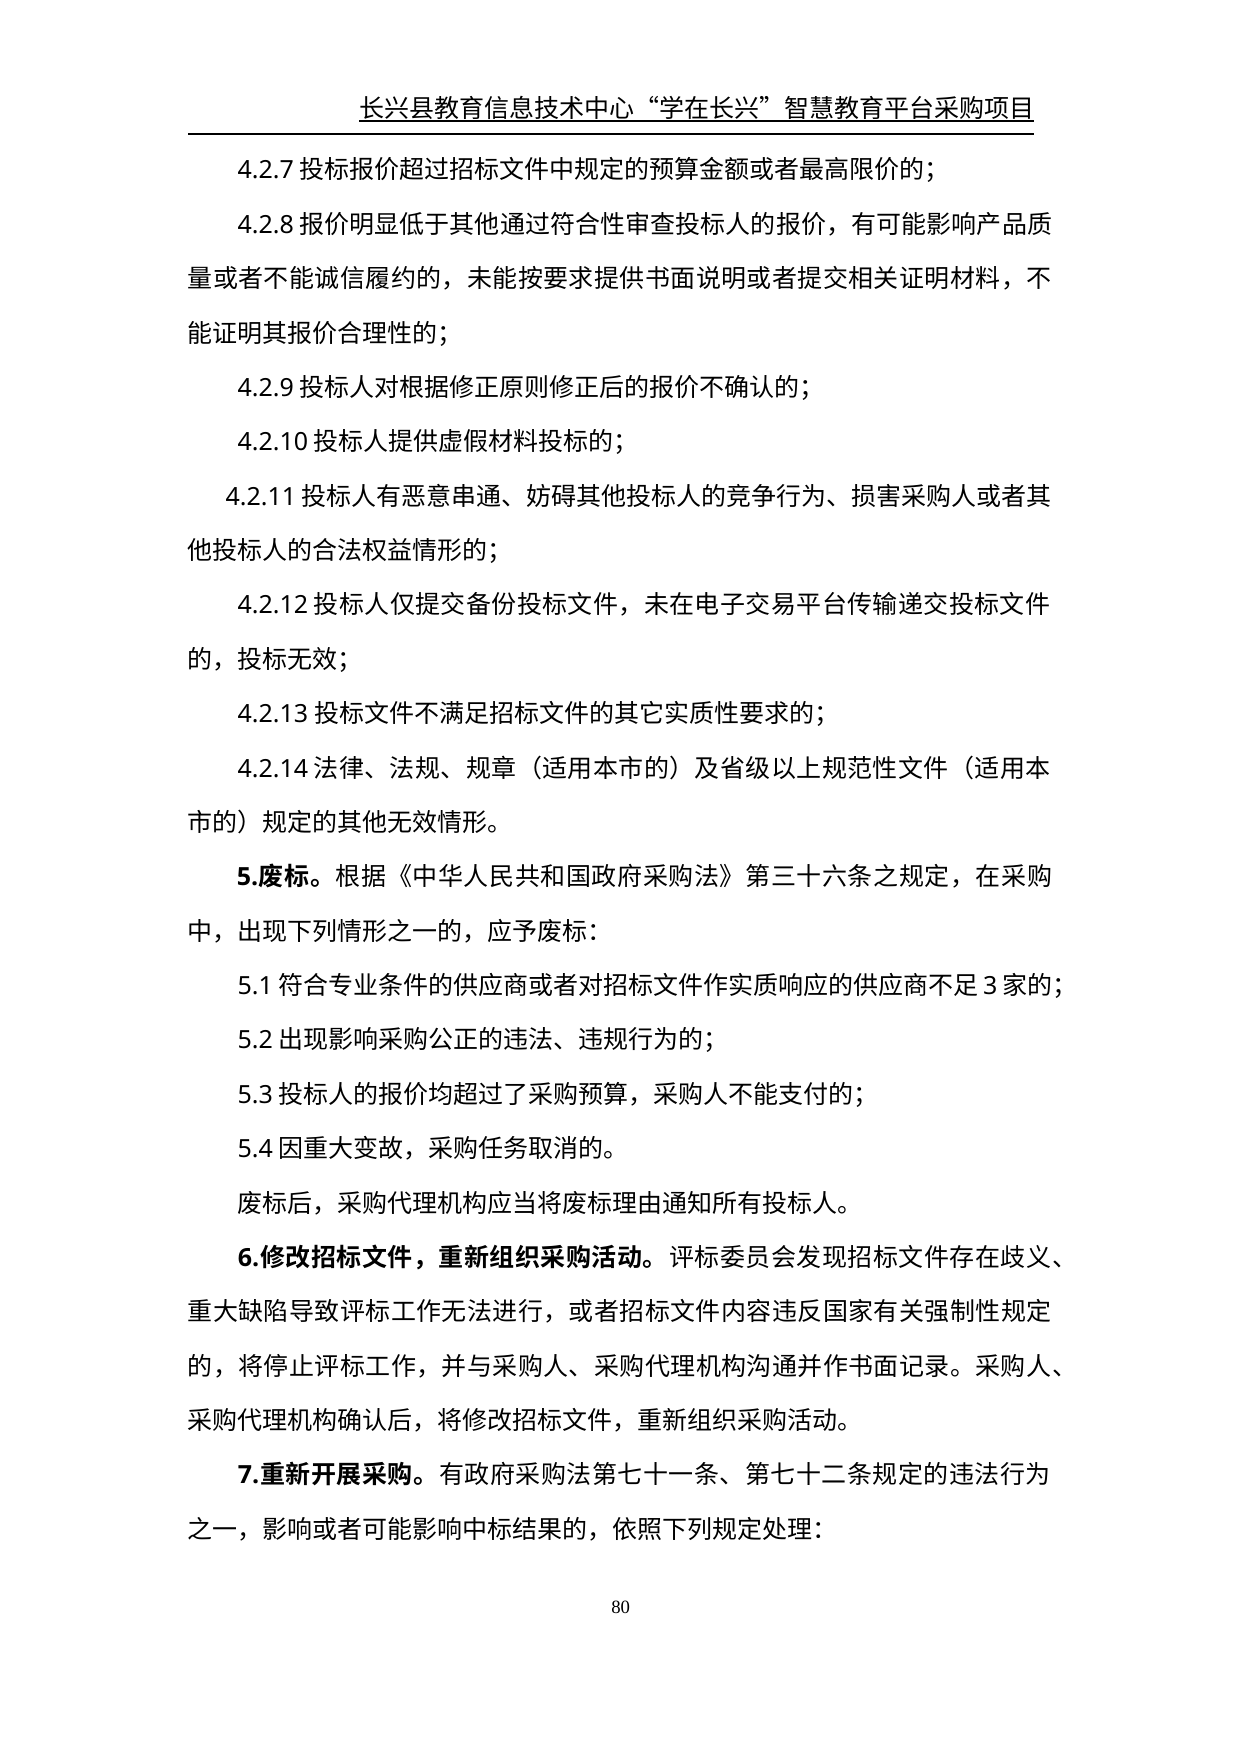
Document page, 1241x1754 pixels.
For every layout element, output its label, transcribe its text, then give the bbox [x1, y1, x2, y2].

text 4.2.13 投标文件不满足招标文件的其它实质性要求的； [187, 694, 1053, 730]
text 4.2.14法律、法规、规章（适用本市的）及省级以上规范性文件（适用本市的）规定的其他无效情形。 [187, 748, 1053, 839]
text 4.2.10投标人提供虚假材料投标的； [187, 422, 1053, 458]
text 5.废标。根据《中华人民共和国政府采购法》第三十六条之规定，在采购中，出现下列情形之一的，应予废标： [187, 857, 1053, 947]
text 5.2出现影响采购公正的违法、违规行为的； [187, 1020, 1053, 1056]
text 5.3投标人的报价均超过了采购预算，采购人不能支付的； [187, 1074, 1053, 1111]
text 5.4因重大变故，采购任务取消的。 [187, 1129, 1053, 1165]
text 废标后，采购代理机构应当将废标理由通知所有投标人。 [187, 1183, 1053, 1219]
text 4.2.12投标人仅提交备份投标文件，未在电子交易平台传输递交投标文件的，投标无效； [187, 585, 1053, 676]
text 7.重新开展采购。有政府采购法第七十一条、第七十二条规定的违法行为之一，影响或者可能影响中标结果的，依照下列规定处理： [187, 1455, 1053, 1546]
text 4.2.7投标报价超过招标文件中规定的预算金额或者最高限价的； [187, 150, 1053, 186]
text 4.2.9投标人对根据修正原则修正后的报价不确认的； [187, 367, 1053, 404]
text 4.2.8报价明显低于其他通过符合性审查投标人的报价，有可能影响产品质量或者不能诚信履约的，未能按要求提供书面说明或者提交相关证明材料，不能证明其报价合理性的； [187, 204, 1053, 349]
text 5.1符合专业条件的供应商或者对招标文件作实质响应的供应商不足3家的； [187, 966, 1053, 1002]
text 4.2.11投标人有恶意串通、妨碍其他投标人的竞争行为、损害采购人或者其他投标人的合法权益情形的； [187, 476, 1053, 567]
text 6.修改招标文件，重新组织采购活动。评标委员会发现招标文件存在歧义、重大缺陷导致评标工作无法进行，或者招标文件内容违反国家有关强制性规定的，将停止评标工作，并与采购人、采购代理机构沟通并作书面记录。采购人、采购代理机构确认后，将修改招标文件，重新组织采购活动。 [187, 1237, 1053, 1437]
